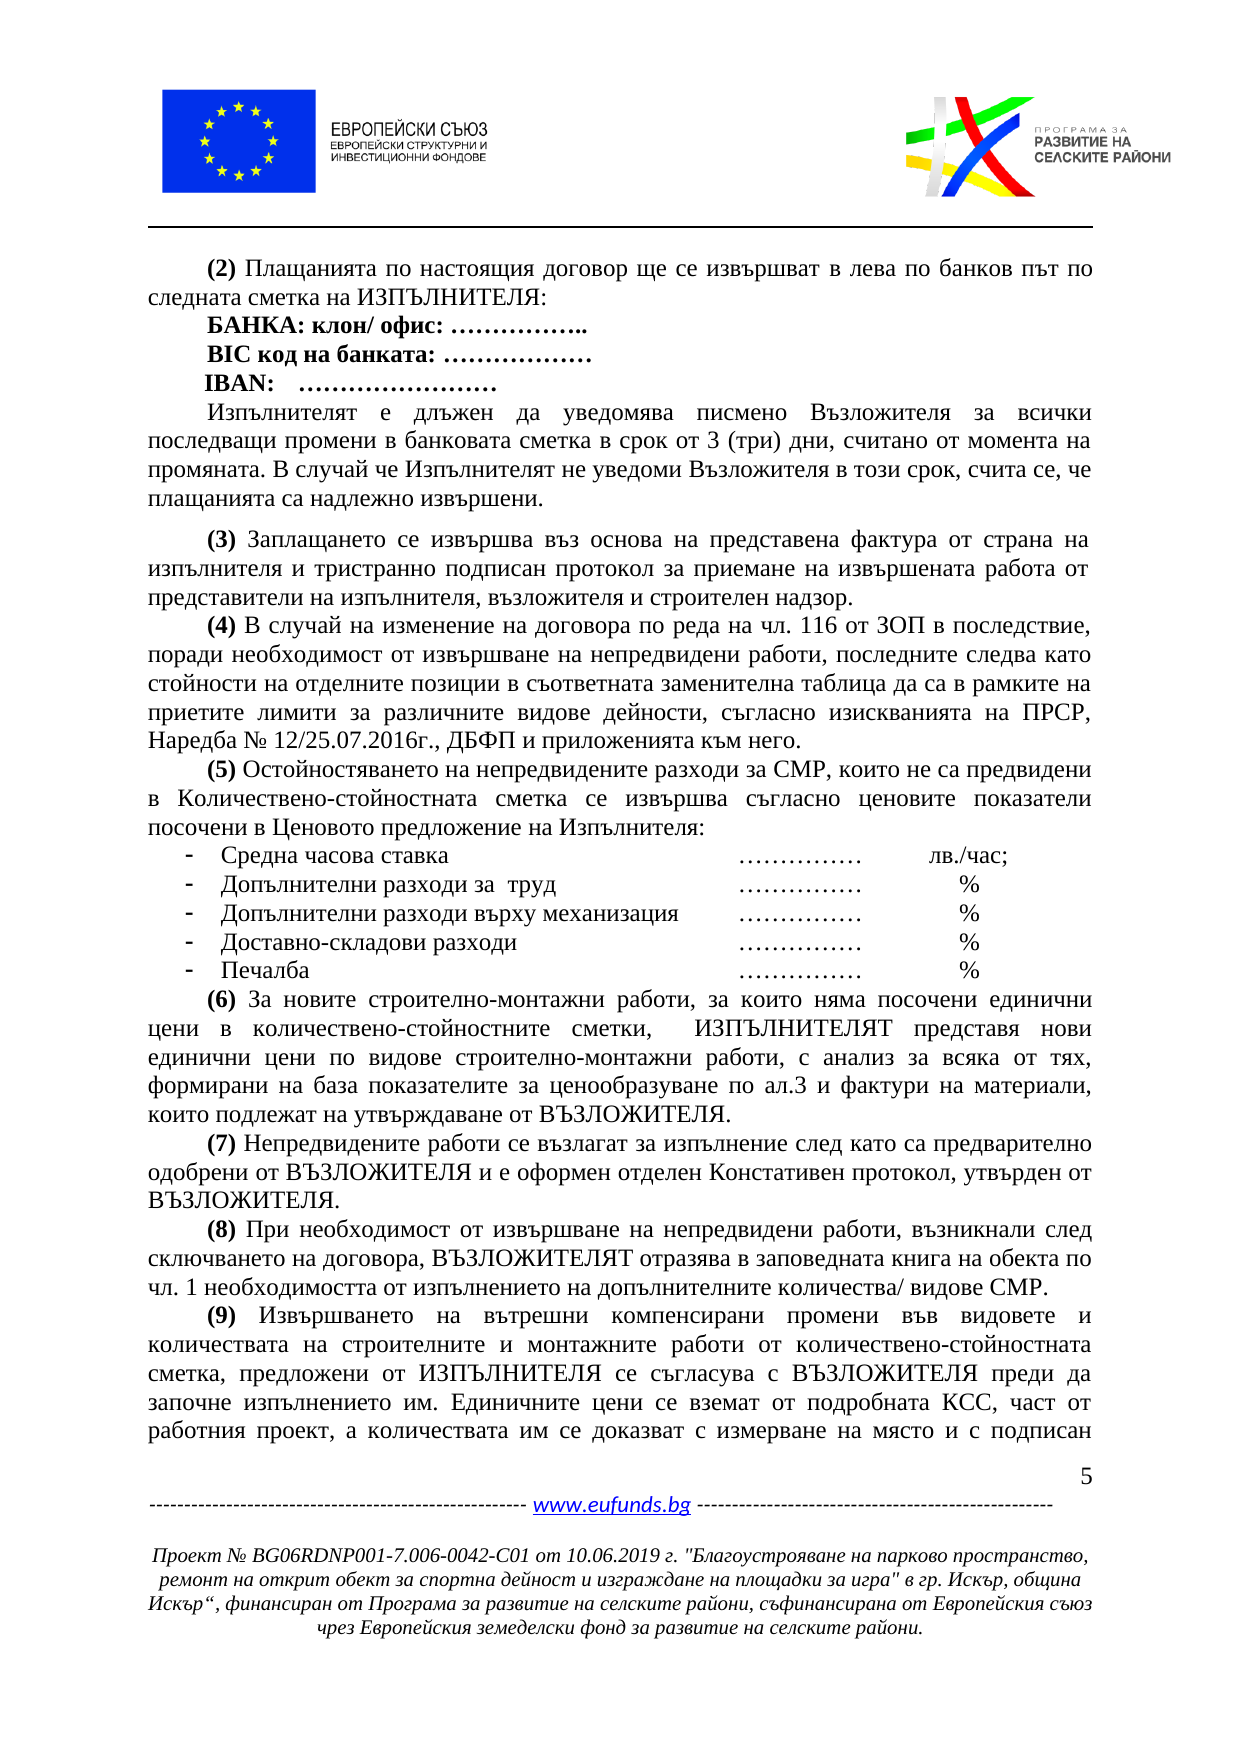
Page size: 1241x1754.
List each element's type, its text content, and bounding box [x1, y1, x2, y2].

text BIC код на банката: ……………… [148, 339, 1093, 368]
picture [890, 88, 1182, 204]
list (7) Непредвидените работи се възлагат за изпълнение след като са предварително одобрени от ВЪЗЛОЖИТЕЛЯ и е оформен отделен Констативен протокол, утвърден от ВЪЗЛОЖИТЕЛЯ. [148, 1128, 1093, 1214]
text IBAN: …………………… [148, 368, 1104, 397]
text Изпълнителят е длъжен да уведомява писмено Възложителя за всички последващи промени в банковата сметка в срок от 3 (три) дни, считано от момента на промяната. В случай че Изпълнителят не уведоми Възложителя в този срок, счита се, че плащанията са надлежно извършени. [148, 397, 1093, 512]
list (8) При необходимост от извършване на непредвидени работи, възникнали след сключването на договора, ВЪЗЛОЖИТЕЛЯТ отразява в заповедната книга на обекта по чл. 1 необходимостта от изпълнението на допълнителните количества/ видове СМР. [148, 1214, 1093, 1301]
text (4) В случай на изменение на договора по реда на чл. 116 от ЗОП в последствие, поради необходимост от извършване на непредвидени работи, последните следва като стойности на отделните позиции в съответната заменителна таблица да са в рамките на приетите лимити за различните видове дейности, съгласно изискванията на ПРСР, Наредба № 12/25.07.2016г., ДБФП и приложенията към него. [148, 611, 1093, 754]
list Допълнителни разходи за труд …………… % [185, 869, 1093, 898]
text (3) Заплащането се извършва въз основа на представена фактура от страна на изпълнителя и тристранно подписан протокол за приемане на извършената работа от представители на изпълнителя, възложителя и строителен надзор. [148, 524, 1089, 611]
list (2) Плащанията по настоящия договор ще се извършват в лева по банков път по следната сметка на ИЗПЪЛНИТЕЛЯ: [148, 253, 1093, 311]
list Допълнителни разходи върху механизация …………… % [185, 898, 1093, 927]
text БАНКА: клон/ офис: …………….. [207, 311, 1093, 339]
list Доставно-складови разходи …………… % [185, 927, 1093, 956]
list (6) За новите строително-монтажни работи, за които няма посочени единични цени в количествено-стойностните сметки, ИЗПЪЛНИТЕЛЯТ представя нови единични цени по видове строително-монтажни работи, с анализ за всяка от тях, формирани на база показателите за ценообразуване по ал.3 и фактури на материали, които подлежат на утвърждаване от ВЪЗЛОЖИТЕЛЯ. [148, 984, 1093, 1128]
list Средна часова ставка …………… лв./час; [185, 841, 1093, 869]
picture [147, 73, 524, 204]
text (5) Остойностяването на непредвидените разходи за СМР, които не са предвидени в Количествено-стойностната сметка се извършва съгласно ценовите показатели посочени в Ценовото предложение на Изпълнителя: [148, 754, 1093, 841]
list Печалба …………… % [185, 956, 1093, 984]
